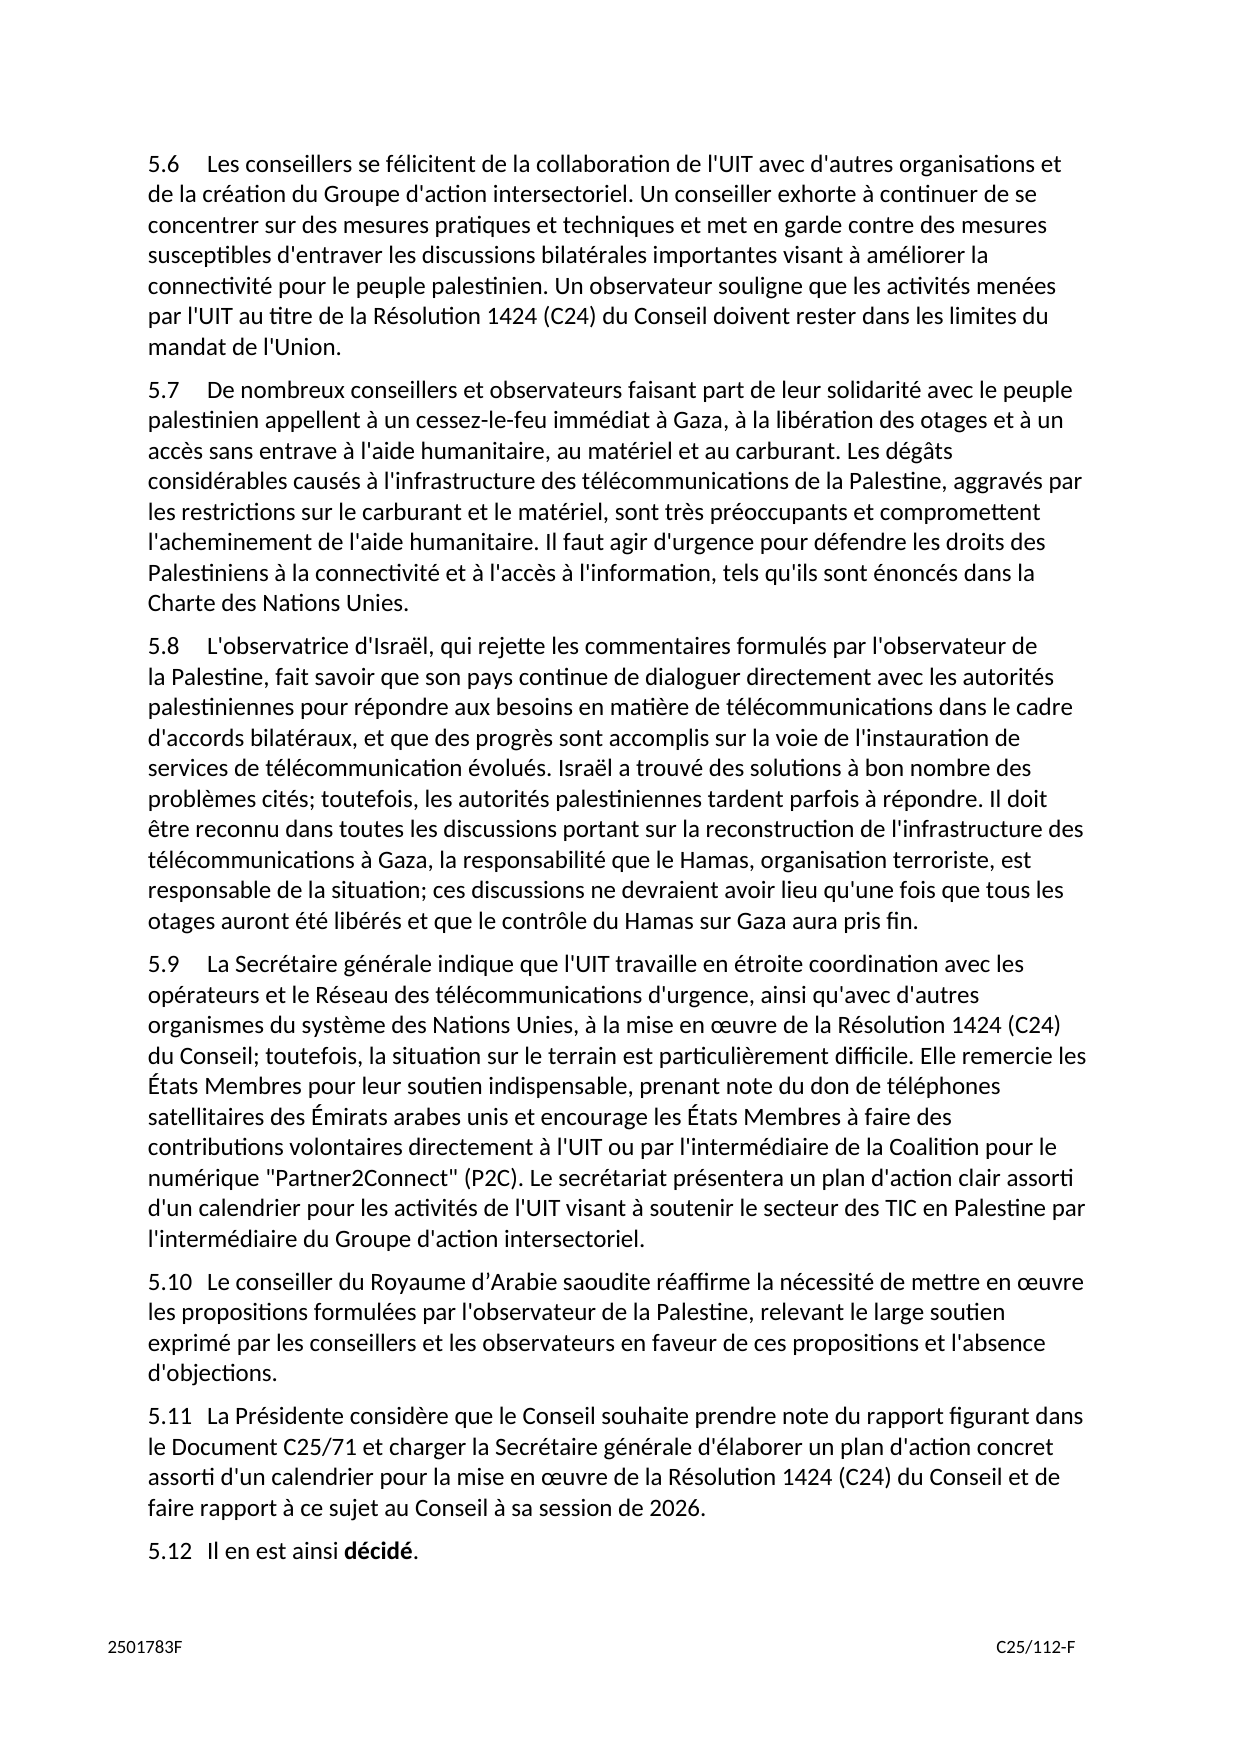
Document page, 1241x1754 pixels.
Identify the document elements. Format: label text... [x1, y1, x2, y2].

text 5.10 Le conseiller du Royaume d’Arabie saoudite réaffirme la nécessité de mettre en œuvre les propositions formulées par l'observateur de la Palestine, relevant le large soutien exprimé par les conseillers et les observateurs en faveur de ces propositions et l'absence d'objections. [148, 1266, 1092, 1388]
text 5.7 De nombreux conseillers et observateurs faisant part de leur solidarité avec le peuple palestinien appellent à un cessez-le-feu immédiat à Gaza, à la libération des otages et à un accès sans entrave à l'aide humanitaire, au matériel et au carburant. Les dégâts considérables causés à l'infrastructure des télécommunications de la Palestine, aggravés par les restrictions sur le carburant et le matériel, sont très préoccupants et compromettent l'acheminement de l'aide humanitaire. Il faut agir d'urgence pour défendre les droits des Palestiniens à la connectivité et à l'accès à l'information, tels qu'ils sont énoncés dans la Charte des Nations Unies. [148, 374, 1092, 618]
text 5.6 Les conseillers se félicitent de la collaboration de l'UIT avec d'autres organisations et de la création du Groupe d'action intersectoriel. Un conseiller exhorte à continuer de se concentrer sur des mesures pratiques et techniques et met en garde contre des mesures susceptibles d'entraver les discussions bilatérales importantes visant à améliorer la connectivité pour le peuple palestinien. Un observateur souligne que les activités menées par l'UIT au titre de la Résolution 1424 (C24) du Conseil doivent rester dans les limites du mandat de l'Union. [148, 148, 1092, 361]
text 5.8 L'observatrice d'Israël, qui rejette les commentaires formulés par l'observateur de la Palestine, fait savoir que son pays continue de dialoguer directement avec les autorités palestiniennes pour répondre aux besoins en matière de télécommunications dans le cadre d'accords bilatéraux, et que des progrès sont accomplis sur la voie de l'instauration de services de télécommunication évolués. Israël a trouvé des solutions à bon nombre des problèmes cités; toutefois, les autorités palestiniennes tardent parfois à répondre. Il doit être reconnu dans toutes les discussions portant sur la reconstruction de l'infrastructure des télécommunications à Gaza, la responsabilité que le Hamas, organisation terroriste, est responsable de la situation; ces discussions ne devraient avoir lieu qu'une fois que tous les otages auront été libérés et que le contrôle du Hamas sur Gaza aura pris fin. [148, 631, 1092, 936]
text 5.9 La Secrétaire générale indique que l'UIT travaille en étroite coordination avec les opérateurs et le Réseau des télécommunications d'urgence, ainsi qu'avec d'autres organismes du système des Nations Unies, à la mise en œuvre de la Résolution 1424 (C24) du Conseil; toutefois, la situation sur le terrain est particulièrement difficile. Elle remercie les États Membres pour leur soutien indispensable, prenant note du don de téléphones satellitaires des Émirats arabes unis et encourage les États Membres à faire des contributions volontaires directement à l'UIT ou par l'intermédiaire de la Coalition pour le numérique "Partner2Connect" (P2C). Le secrétariat présentera un plan d'action clair assorti d'un calendrier pour les activités de l'UIT visant à soutenir le secteur des TIC en Palestine par l'intermédiaire du Groupe d'action intersectoriel. [148, 948, 1092, 1253]
text 5.11 La Présidente considère que le Conseil souhaite prendre note du rapport figurant dans le Document C25/71 et charger la Secrétaire générale d'élaborer un plan d'action concret assorti d'un calendrier pour la mise en œuvre de la Résolution 1424 (C24) du Conseil et de faire rapport à ce sujet au Conseil à sa session de 2026. [148, 1401, 1092, 1523]
text 5.12 Il en est ainsi décidé. [148, 1535, 1092, 1566]
